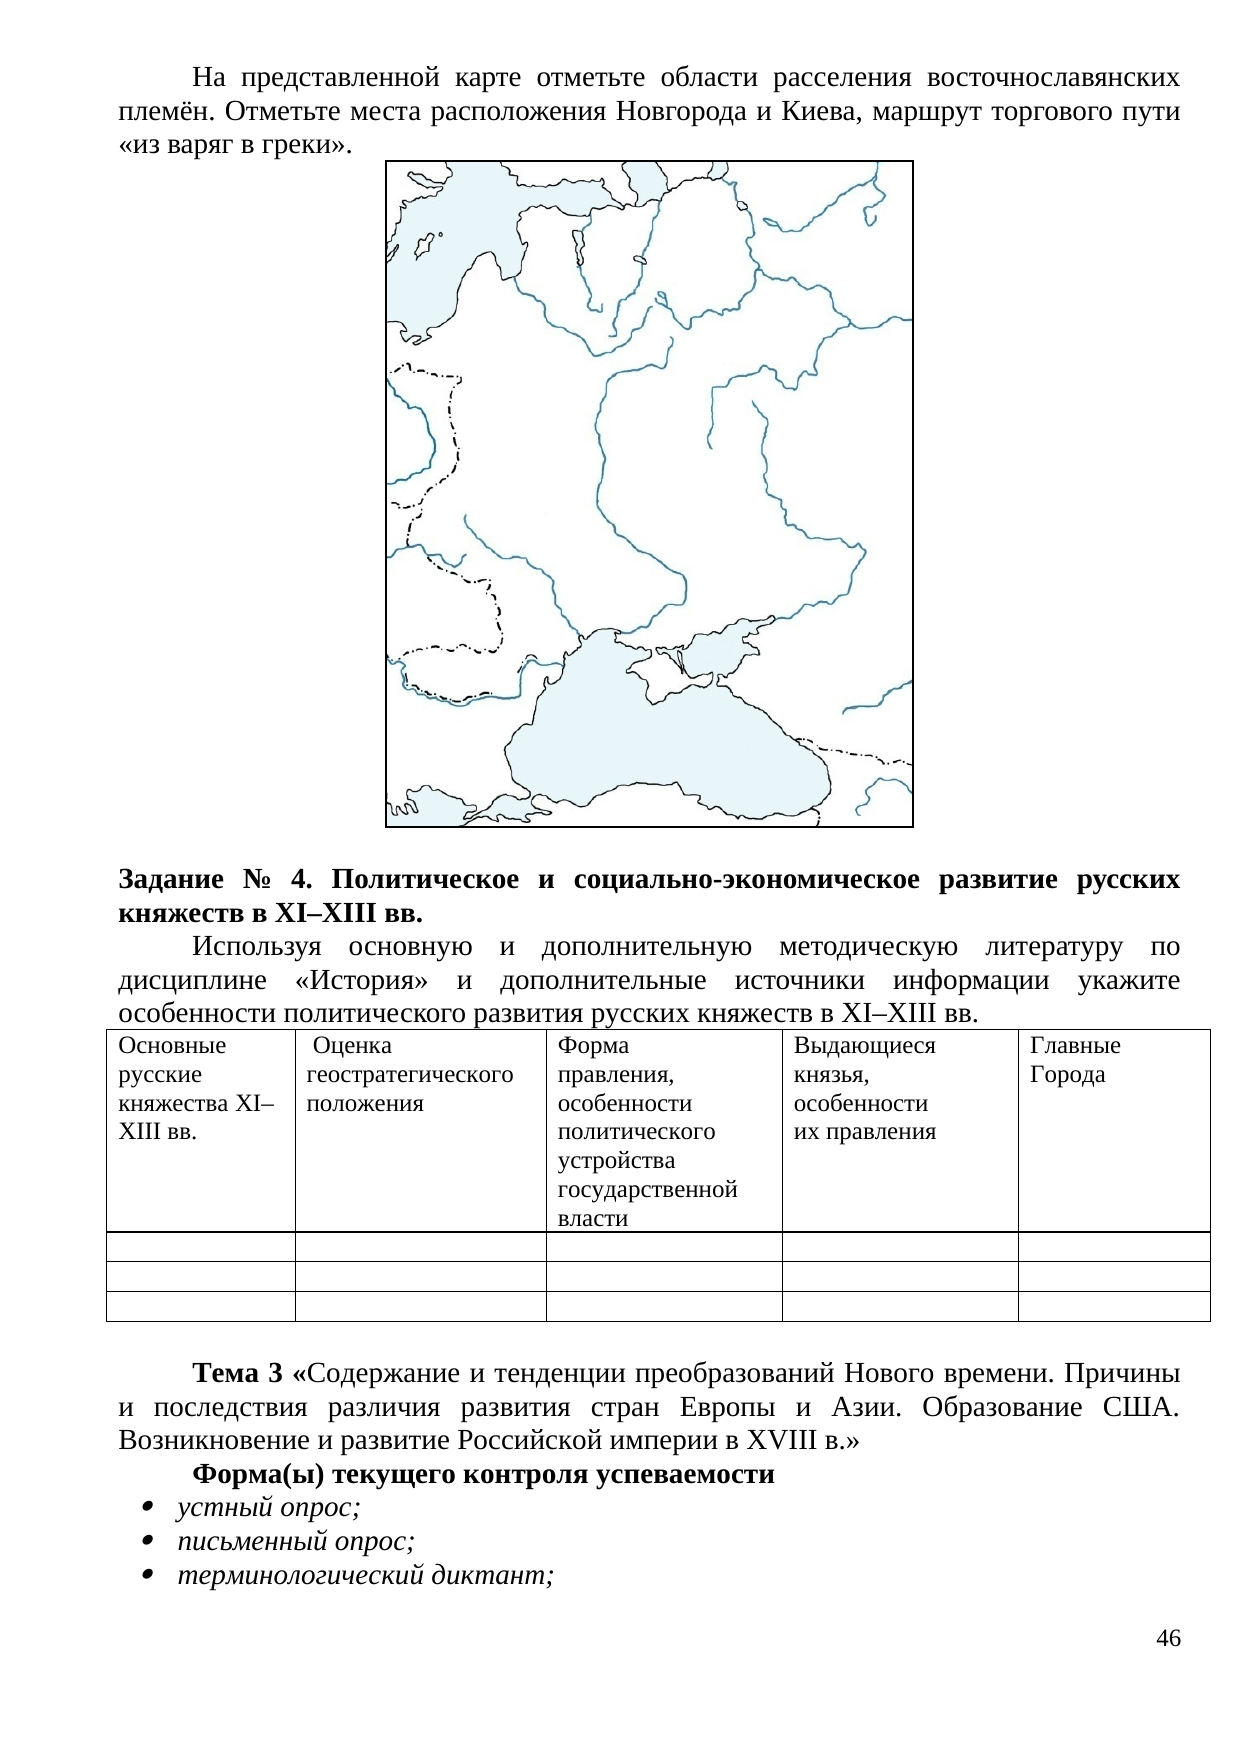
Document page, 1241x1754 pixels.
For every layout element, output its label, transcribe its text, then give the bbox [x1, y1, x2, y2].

text На представленной карте отметьте области расселения восточнославянских племён. Отметьте места расположения Новгорода и Киева, маршрут торгового пути «из варяг в греки». [118, 59, 1181, 160]
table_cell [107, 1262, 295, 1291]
text Тема 3 «Содержание и тенденции преобразований Нового времени. Причины и последствия различия развития стран Европы и Азии. Образование США. Возникновение и развитие Российской империи в XVIII в.» [118, 1355, 1181, 1456]
picture [387, 162, 912, 826]
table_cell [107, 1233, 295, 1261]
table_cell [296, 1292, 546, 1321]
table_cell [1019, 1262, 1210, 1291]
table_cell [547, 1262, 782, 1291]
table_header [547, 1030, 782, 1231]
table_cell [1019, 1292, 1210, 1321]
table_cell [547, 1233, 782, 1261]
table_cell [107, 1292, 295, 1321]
text Форма(ы) текущего контроля успеваемости [118, 1456, 1181, 1489]
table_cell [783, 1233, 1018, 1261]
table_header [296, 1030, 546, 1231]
text Используя основную и дополнительную методическую литературу по дисциплине «История» и дополнительные источники информации укажите особенности политического развития русских княжеств в XI–XIII вв. [118, 928, 1181, 1029]
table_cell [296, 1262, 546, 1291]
text Задание № 4. Политическое и социально-экономическое развитие русских княжеств в XI–XIII вв. [118, 861, 1181, 928]
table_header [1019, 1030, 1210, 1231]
list терминологический диктант; [140, 1557, 1181, 1590]
list устный опрос; [140, 1489, 1181, 1523]
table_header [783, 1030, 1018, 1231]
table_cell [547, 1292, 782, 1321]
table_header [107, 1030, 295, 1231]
list письменный опрос; [140, 1523, 1181, 1557]
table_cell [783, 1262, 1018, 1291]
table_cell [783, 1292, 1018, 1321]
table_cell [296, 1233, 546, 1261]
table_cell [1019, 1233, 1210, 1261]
